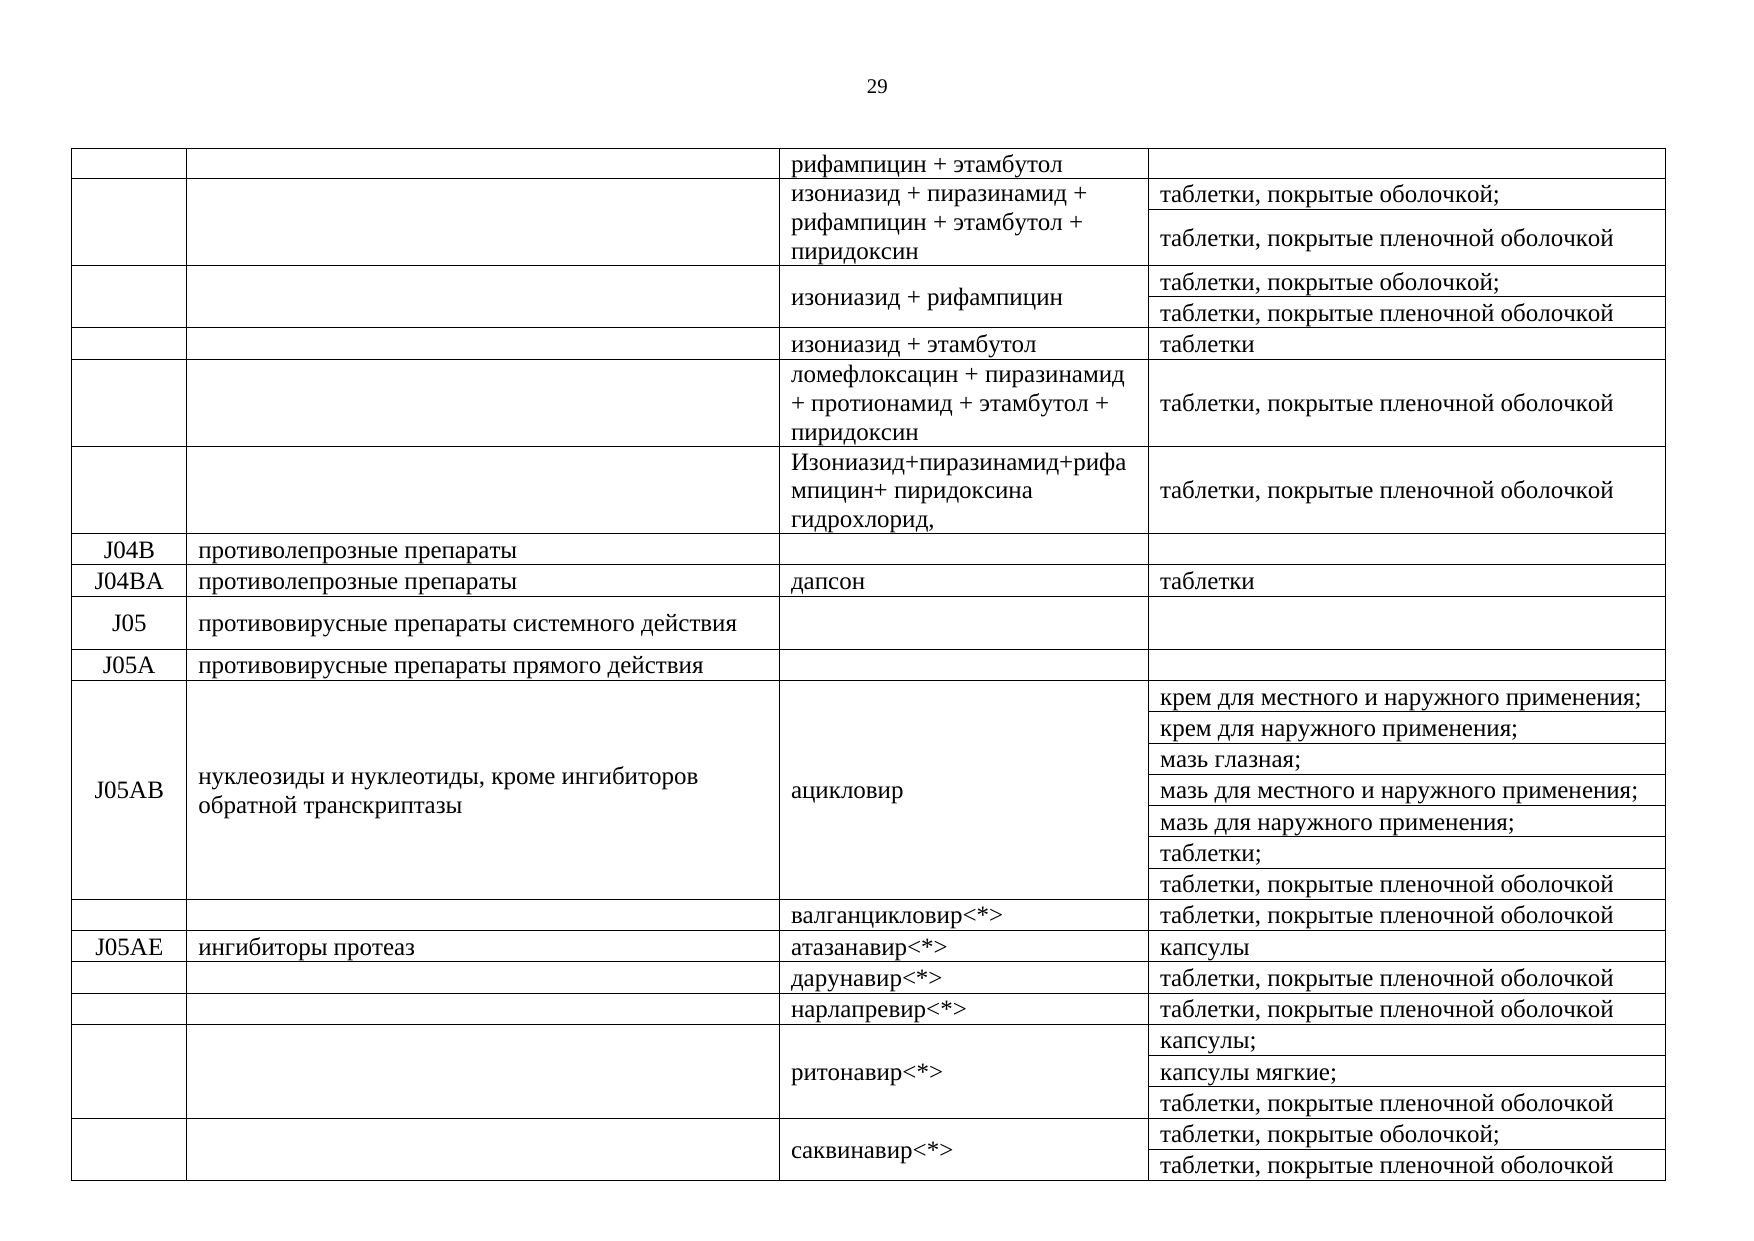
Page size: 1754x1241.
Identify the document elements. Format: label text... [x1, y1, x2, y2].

table_cell [187, 328, 779, 358]
table_cell [72, 962, 186, 992]
table_cell [187, 962, 779, 992]
table_cell J04B [72, 534, 186, 564]
table_cell [187, 1119, 779, 1180]
table_cell J05AE [72, 931, 186, 961]
table_cell крем для наружного применения; [1149, 712, 1665, 742]
table_cell ацикловир [780, 681, 1148, 899]
table_cell мазь глазная; [1149, 744, 1665, 774]
table_cell [780, 597, 1148, 649]
table_cell [72, 328, 186, 358]
table_cell таблетки, покрытые пленочной оболочкой [1149, 1150, 1665, 1180]
table_cell таблетки; [1149, 837, 1665, 867]
table_cell противолепрозные препараты [187, 565, 779, 596]
table_cell таблетки, покрытые оболочкой; [1149, 179, 1665, 209]
table_cell изониазид + этамбутол [780, 328, 1148, 358]
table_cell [780, 149, 1148, 177]
table_cell дарунавир<*> [780, 962, 1148, 992]
table_cell [187, 149, 779, 177]
table_cell противовирусные препараты прямого действия [187, 650, 779, 680]
table_cell [187, 1025, 779, 1117]
table_cell таблетки, покрытые пленочной оболочкой [1149, 962, 1665, 992]
table_cell [72, 179, 186, 265]
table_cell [1149, 149, 1665, 177]
table_cell [187, 179, 779, 265]
table_cell противолепрозные препараты [187, 534, 779, 564]
table_cell таблетки, покрытые оболочкой; [1149, 1119, 1665, 1149]
table_cell таблетки, покрытые оболочкой; [1149, 266, 1665, 296]
table_cell валганцикловир<*> [780, 900, 1148, 930]
table_cell капсулы [1149, 931, 1665, 961]
table_cell [72, 994, 186, 1024]
table_cell таблетки, покрытые пленочной оболочкой [1149, 1087, 1665, 1117]
table_cell атазанавир<*> [780, 931, 1148, 961]
table_cell [72, 1025, 186, 1117]
table_cell дапсон [780, 565, 1148, 596]
table_cell нуклеозиды и нуклеотиды, кроме ингибиторов обратной транскриптазы [187, 681, 779, 899]
table_cell [72, 1119, 186, 1180]
table_cell [72, 447, 186, 533]
table_cell [780, 534, 1148, 564]
table_cell J05 [72, 597, 186, 649]
table_cell [72, 900, 186, 930]
table_cell изониазид + пиразинамид + рифампицин + этамбутол + пиридоксин [780, 179, 1148, 265]
table_cell [72, 266, 186, 327]
table_cell таблетки, покрытые пленочной оболочкой [1149, 900, 1665, 930]
table_cell мазь для наружного применения; [1149, 806, 1665, 836]
table_cell [187, 900, 779, 930]
table_cell изониазид + рифампицин [780, 266, 1148, 327]
table_cell J04BA [72, 565, 186, 596]
table_cell нарлапревир<*> [780, 994, 1148, 1024]
table_cell ломефлоксацин + пиразинамид + протионамид + этамбутол + пиридоксин [780, 360, 1148, 446]
table_cell [72, 360, 186, 446]
table_cell [187, 266, 779, 327]
table_cell [1149, 650, 1665, 680]
table_cell капсулы мягкие; [1149, 1056, 1665, 1086]
table_cell таблетки, покрытые пленочной оболочкой [1149, 210, 1665, 265]
table_cell [1149, 597, 1665, 649]
table_cell J05A [72, 650, 186, 680]
table_cell противовирусные препараты системного действия [187, 597, 779, 649]
table_cell Изониазид+пиразинамид+рифампицин+ пиридоксина гидрохлорид, [780, 447, 1148, 533]
table_cell J05AB [72, 681, 186, 899]
table_cell таблетки [1149, 328, 1665, 358]
table_cell ритонавир<*> [780, 1025, 1148, 1117]
table_cell таблетки [1149, 565, 1665, 596]
table_cell [187, 360, 779, 446]
table_cell капсулы; [1149, 1025, 1665, 1055]
table_cell ингибиторы протеаз [187, 931, 779, 961]
table_cell таблетки, покрытые пленочной оболочкой [1149, 994, 1665, 1024]
table_cell крем для местного и наружного применения; [1149, 681, 1665, 711]
table_cell [187, 994, 779, 1024]
table_cell таблетки, покрытые пленочной оболочкой [1149, 869, 1665, 899]
table_cell [72, 149, 186, 177]
table_cell [1149, 534, 1665, 564]
table_cell [780, 650, 1148, 680]
table_cell [187, 447, 779, 533]
table_cell таблетки, покрытые пленочной оболочкой [1149, 360, 1665, 446]
table_cell мазь для местного и наружного применения; [1149, 775, 1665, 805]
table_cell таблетки, покрытые пленочной оболочкой [1149, 447, 1665, 533]
table_cell саквинавир<*> [780, 1119, 1148, 1180]
table_cell таблетки, покрытые пленочной оболочкой [1149, 297, 1665, 327]
